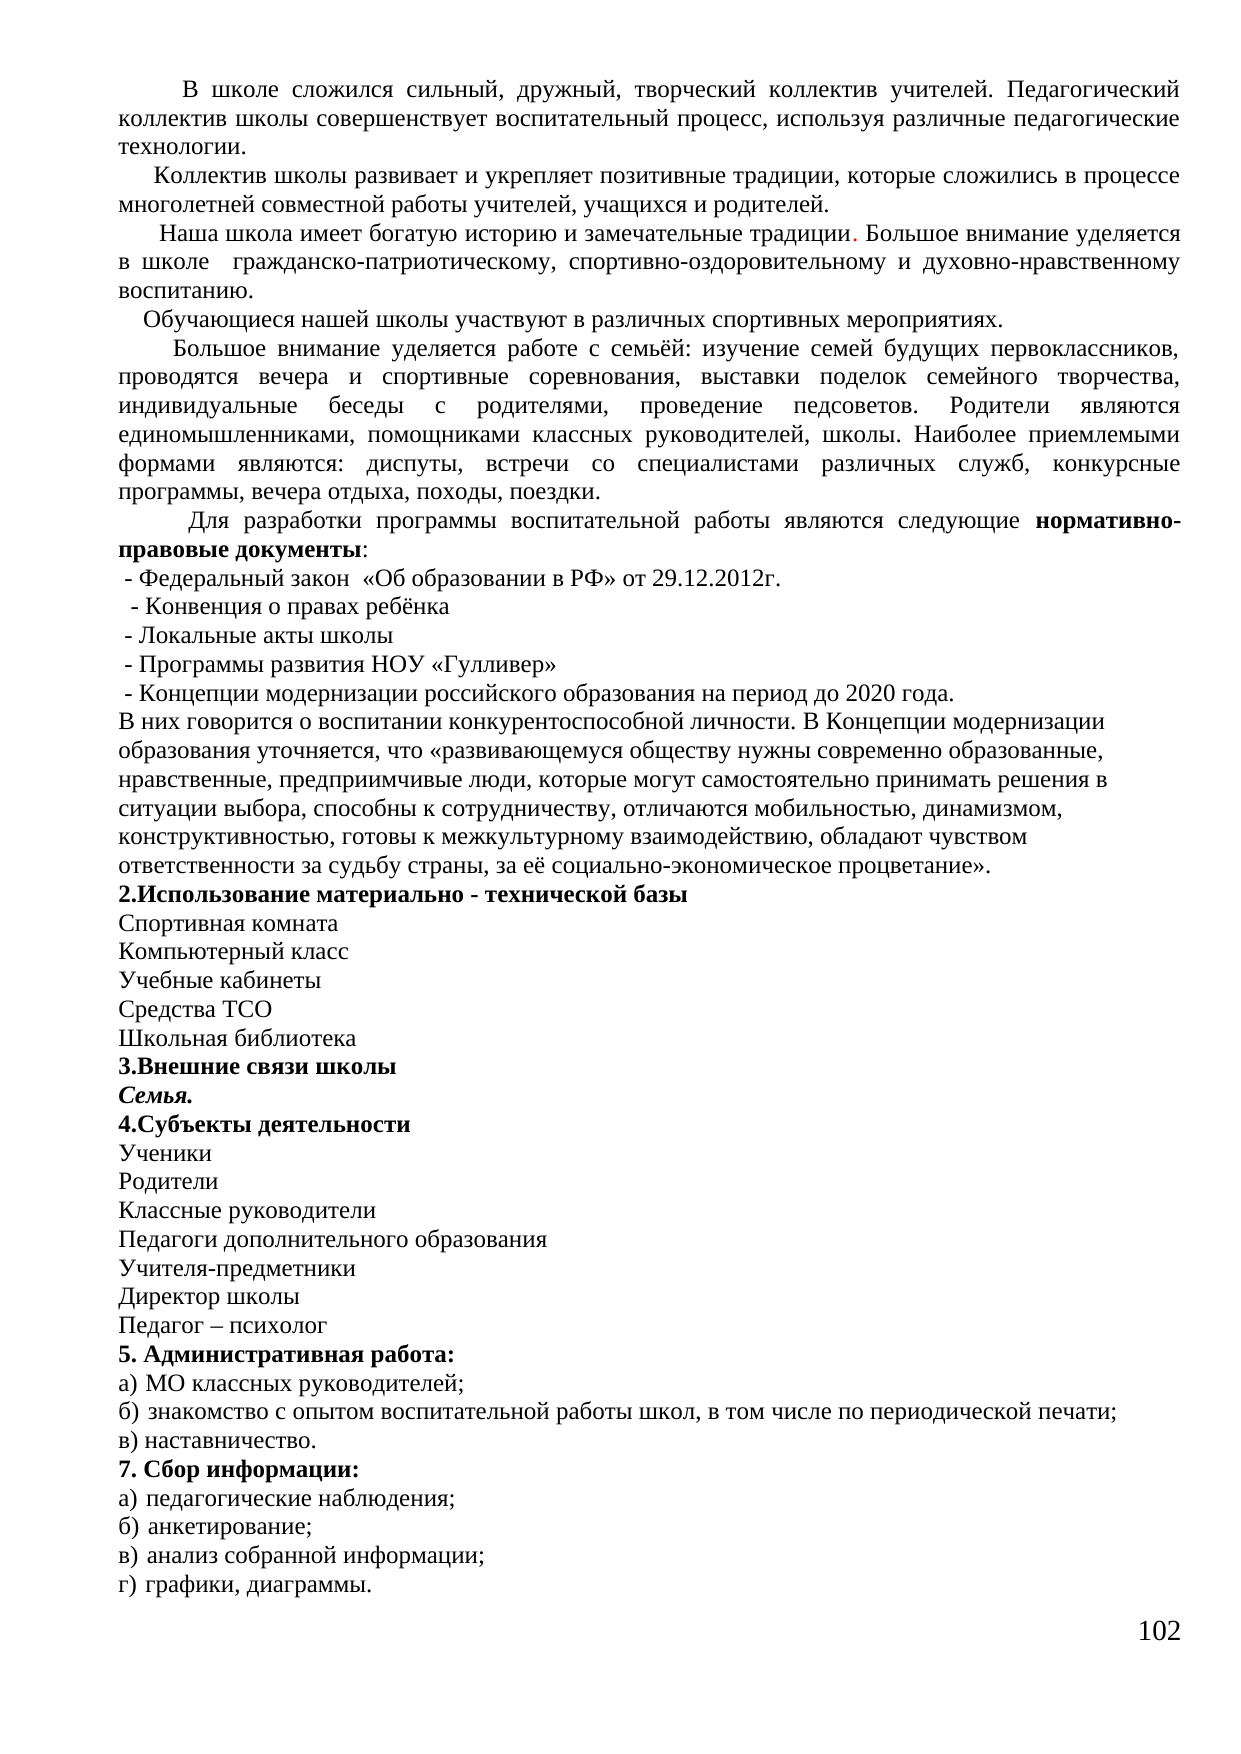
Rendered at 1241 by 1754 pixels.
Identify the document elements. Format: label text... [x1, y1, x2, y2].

text Ученики [118, 1138, 1181, 1166]
text Компьютерный класс [118, 936, 1181, 965]
text Педагог – психолог [118, 1310, 1181, 1339]
text Директор школы [118, 1281, 1181, 1310]
text 7. Сбор информации: [118, 1454, 1181, 1483]
text - Локальные акты школы [118, 620, 1181, 649]
text Средства ТСО [118, 994, 1181, 1023]
text Школьная библиотека [118, 1023, 1181, 1051]
text Обучающиеся нашей школы участвуют в различных спортивных мероприятиях. [118, 304, 1181, 333]
text б) знакомство с опытом воспитательной работы школ, в том числе по периодической печати; [118, 1396, 1181, 1425]
text в) анализ собранной информации; [118, 1540, 1181, 1569]
text Родители [118, 1166, 1181, 1195]
text Для разработки программы воспитательной работы являются следующие нормативно-правовые документы: [118, 505, 1181, 563]
text Классные руководители [118, 1195, 1181, 1224]
text В школе сложился сильный, дружный, творческий коллектив учителей. Педагогический коллектив школы совершенствует воспитательный процесс, используя различные педагогические технологии. [118, 74, 1181, 160]
text г) графики, диаграммы. [118, 1569, 1181, 1598]
text а) педагогические наблюдения; [118, 1483, 1181, 1511]
text Педагоги дополнительного образования [118, 1224, 1181, 1253]
text Учителя-предметники [118, 1253, 1181, 1281]
text Спортивная комната [118, 908, 1181, 936]
text 3.Внешние связи школы [118, 1051, 1181, 1080]
text в) наставничество. [118, 1425, 1181, 1454]
text Учебные кабинеты [118, 965, 1181, 994]
text 2.Использование материально - технической базы [118, 879, 1181, 908]
text б) анкетирование; [118, 1511, 1181, 1540]
text Большое внимание уделяется работе с семьёй: изучение семей будущих первоклассников, проводятся вечера и спортивные соревнования, выставки поделок семейного творчества, индивидуальные беседы с родителями, проведение педсоветов. Родители являются единомышленниками, помощниками классных руководителей, школы. Наиболее приемлемыми формами являются: диспуты, встречи со специалистами различных служб, конкурсные программы, вечера отдыха, походы, поездки. [118, 333, 1181, 505]
text - Программы развития НОУ «Гулливер» [118, 649, 1181, 678]
text - Федеральный закон «Об образовании в РФ» от 29.12.2012г. [118, 563, 1181, 591]
text 5. Административная работа: [118, 1339, 1181, 1368]
text 4.Субъекты деятельности [118, 1109, 1181, 1138]
text Семья. [118, 1080, 1181, 1109]
text Коллектив школы развивает и укрепляет позитивные традиции, которые сложились в процессе многолетней совместной работы учителей, учащихся и родителей. [118, 160, 1181, 218]
text Наша школа имеет богатую историю и замечательные традиции. Большое внимание уделяется в школе гражданско-патриотическому, спортивно-оздоровительному и духовно-нравственному воспитанию. [118, 218, 1181, 304]
text а) МО классных руководителей; [118, 1368, 1181, 1396]
text - Концепции модернизации российского образования на период до 2020 года. [118, 678, 1181, 706]
text - Конвенция о правах ребёнка [118, 591, 1181, 620]
text В них говорится о воспитании конкурентоспособной личности. В Концепции модернизации образования уточняется, что «развивающемуся обществу нужны современно образованные, нравственные, предприимчивые люди, которые могут самостоятельно принимать решения в ситуации выбора, способны к сотрудничеству, отличаются мобильностью, динамизмом, конструктивностью, готовы к межкультурному взаимодействию, обладают чувством ответственности за судьбу страны, за её социально-экономическое процветание». [118, 706, 1181, 879]
